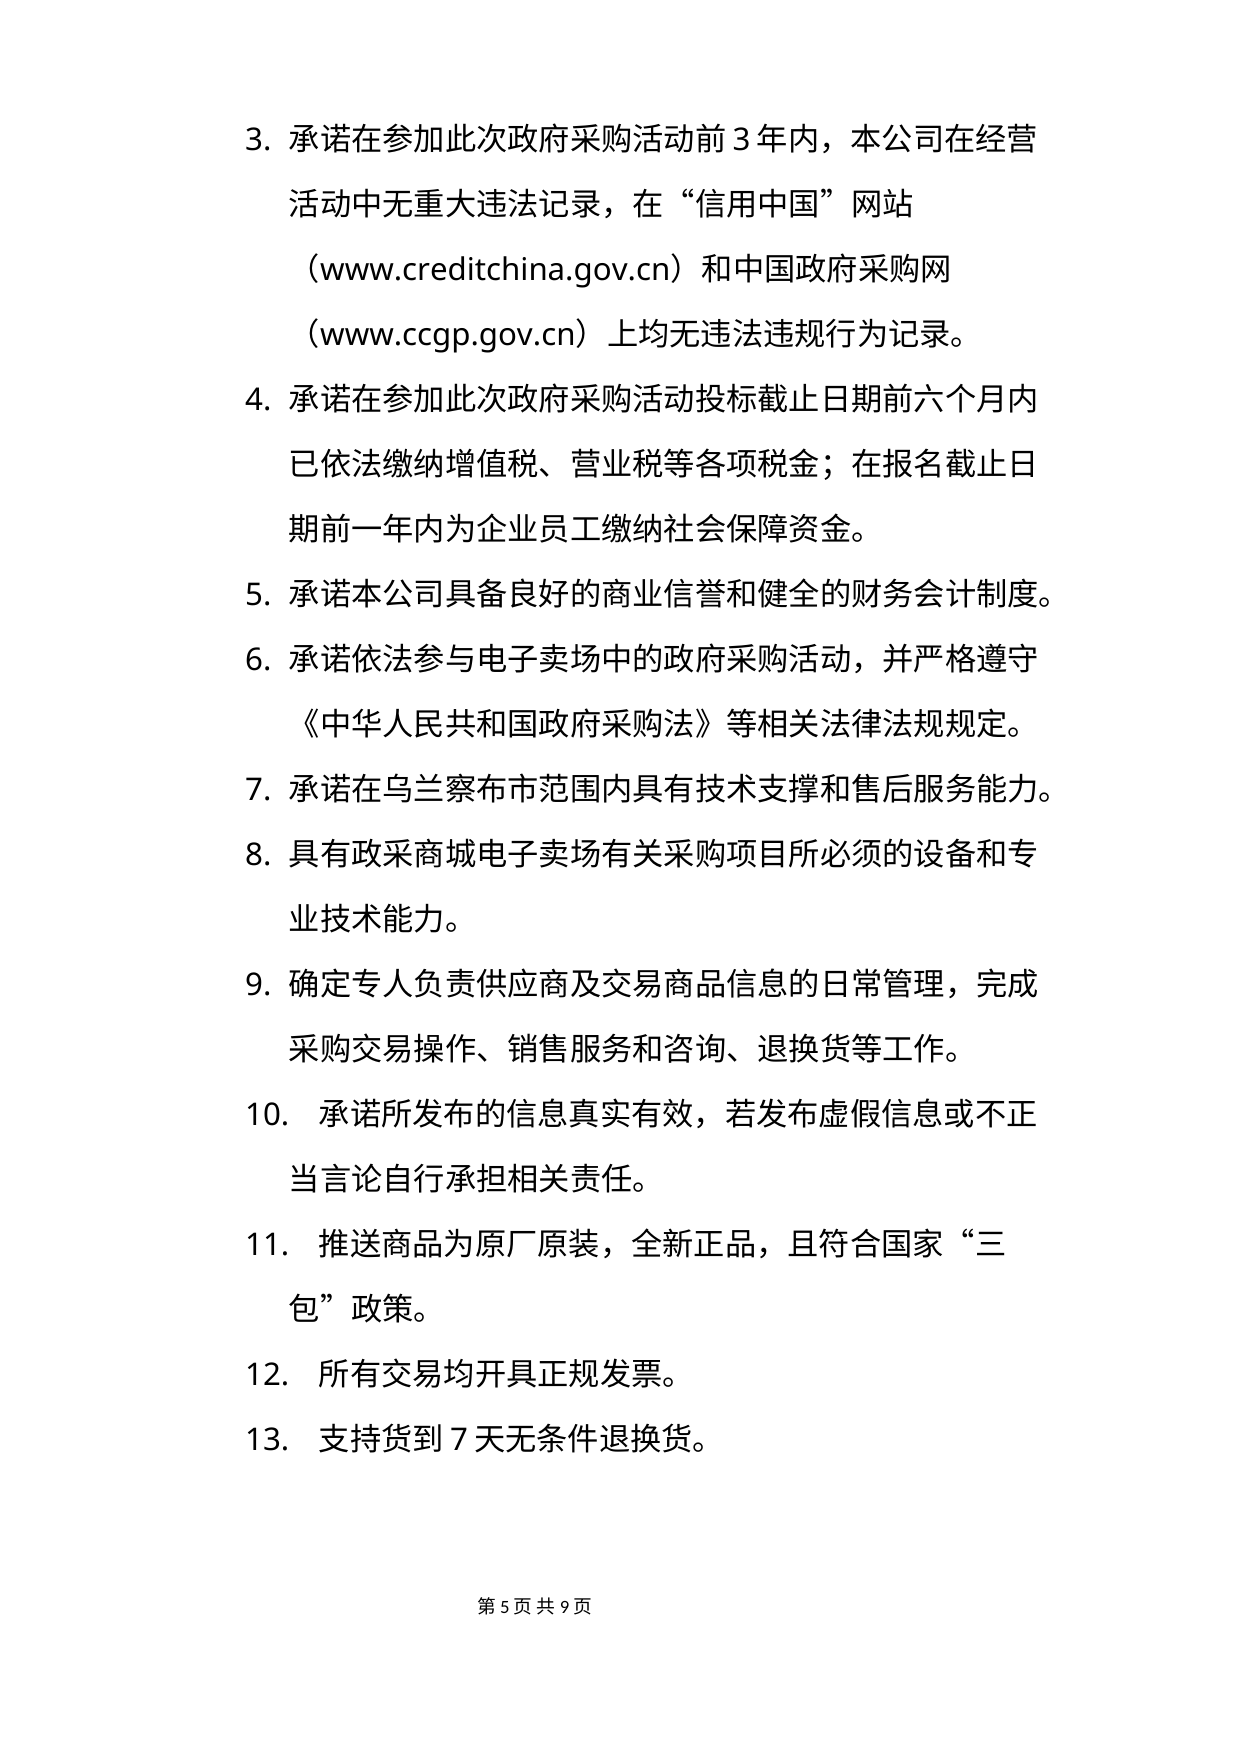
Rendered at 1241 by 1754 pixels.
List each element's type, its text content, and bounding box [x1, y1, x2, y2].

list 确定专人负责供应商及交易商品信息的日常管理，完成采购交易操作、销售服务和咨询、退换货等工作。 [245, 949, 1053, 1079]
list 承诺所发布的信息真实有效，若发布虚假信息或不正当言论自行承担相关责任。 [245, 1079, 1053, 1209]
list 推送商品为原厂原装，全新正品，且符合国家“三包”政策。 [245, 1209, 1053, 1339]
list 承诺在乌兰察布市范围内具有技术支撑和售后服务能力。 [245, 754, 1053, 819]
list 具有政采商城电子卖场有关采购项目所必须的设备和专业技术能力。 [245, 819, 1053, 949]
list 承诺在参加此次政府采购活动投标截止日期前六个月内已依法缴纳增值税、营业税等各项税金；在报名截止日期前一年内为企业员工缴纳社会保障资金。 [245, 364, 1053, 559]
list 承诺本公司具备良好的商业信誉和健全的财务会计制度。 [245, 559, 1053, 624]
list 承诺在参加此次政府采购活动前3年内，本公司在经营活动中无重大违法记录，在“信用中国”网站（www.creditchina.gov.cn）和中国政府采购网（www.ccgp.gov.cn）上均无违法违规行为记录。 [245, 104, 1053, 364]
list 支持货到7天无条件退换货。 [245, 1404, 1053, 1469]
list 所有交易均开具正规发票。 [245, 1339, 1053, 1404]
list 承诺依法参与电子卖场中的政府采购活动，并严格遵守《中华人民共和国政府采购法》等相关法律法规规定。 [245, 624, 1053, 754]
